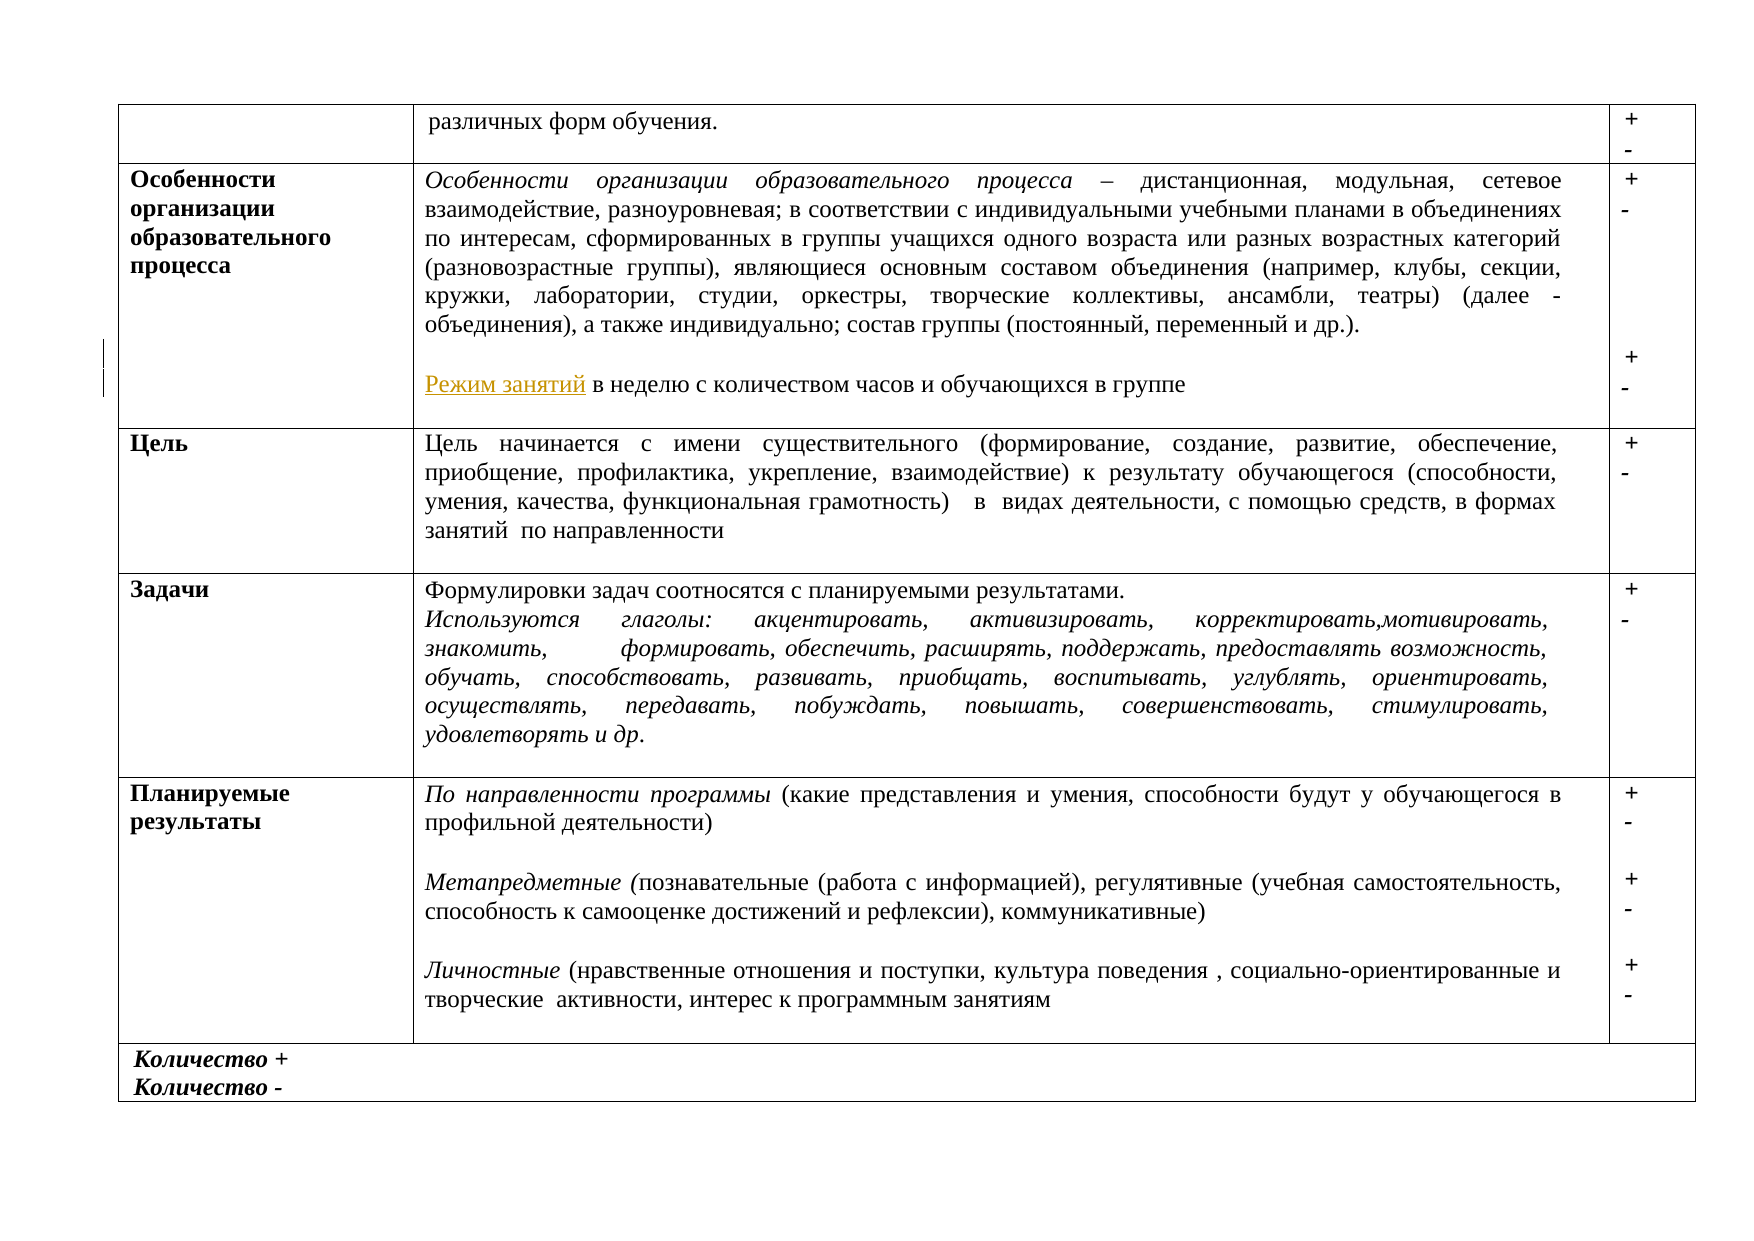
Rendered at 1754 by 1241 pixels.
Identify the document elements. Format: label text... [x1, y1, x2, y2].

table_cell Особенности организации образовательного процесса – дистанционная, модульная, сетевое взаимодействие, разноуровневая; в соответствии с индивидуальными учебными планами в объединениях по интересам, сформированных в группы учащихся одного возраста или разных возрастных категорий (разновозрастные группы), являющиеся основным составом объединения (например, клубы, секции, кружки, лаборатории, студии, оркестры, творческие коллективы, ансамбли, театры) (далее -объединения), а также индивидуально; состав группы (постоянный, переменный и др.). в неделю с количеством часов и обучающихся в группе [414, 164, 1609, 427]
table_cell Цель [119, 429, 413, 573]
table_cell Планируемые результаты [119, 778, 413, 1043]
table_cell + - [1610, 429, 1695, 573]
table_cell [414, 105, 1609, 163]
table_cell + - + - [1610, 164, 1695, 427]
table_cell Задачи [119, 574, 413, 777]
table_cell Цель начинается с имени существительного (формирование, создание, развитие, обеспечение, приобщение, профилактика, укрепление, взаимодействие) к результату обучающегося (способности, умения, качества, функциональная грамотность) в видах деятельности, с помощью средств, в формах занятий по направленности [414, 429, 1609, 573]
table_cell По направленности программы (какие представления и умения, способности будут у обучающегося в профильной деятельности) Метапредметные (познавательные (работа с информацией), регулятивные (учебная самостоятельность, способность к самооценке достижений и рефлексии), коммуникативные) Личностные (нравственные отношения и поступки, культура поведения , социально-ориентированные и творческие активности, интерес к программным занятиям [414, 778, 1609, 1043]
table_cell Формулировки задач соотносятся с планируемыми результатами. Используются глаголы: акцентировать, активизировать, корректировать,мотивировать, знакомить, формировать, обеспечить, расширять, поддержать, предоставлять возможность, обучать, способствовать, развивать, приобщать, воспитывать, углублять, ориентировать, осуществлять, передавать, побуждать, повышать, совершенствовать, стимулировать, удовлетворять и др. [414, 574, 1609, 777]
table_cell Особенности организации образовательного процесса [119, 164, 413, 427]
table_cell Количество + Количество - [119, 1044, 1695, 1101]
table_cell + - + - + - [1610, 778, 1695, 1043]
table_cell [119, 105, 413, 163]
table_cell + - [1610, 574, 1695, 777]
table_cell + - + - [1610, 105, 1695, 163]
